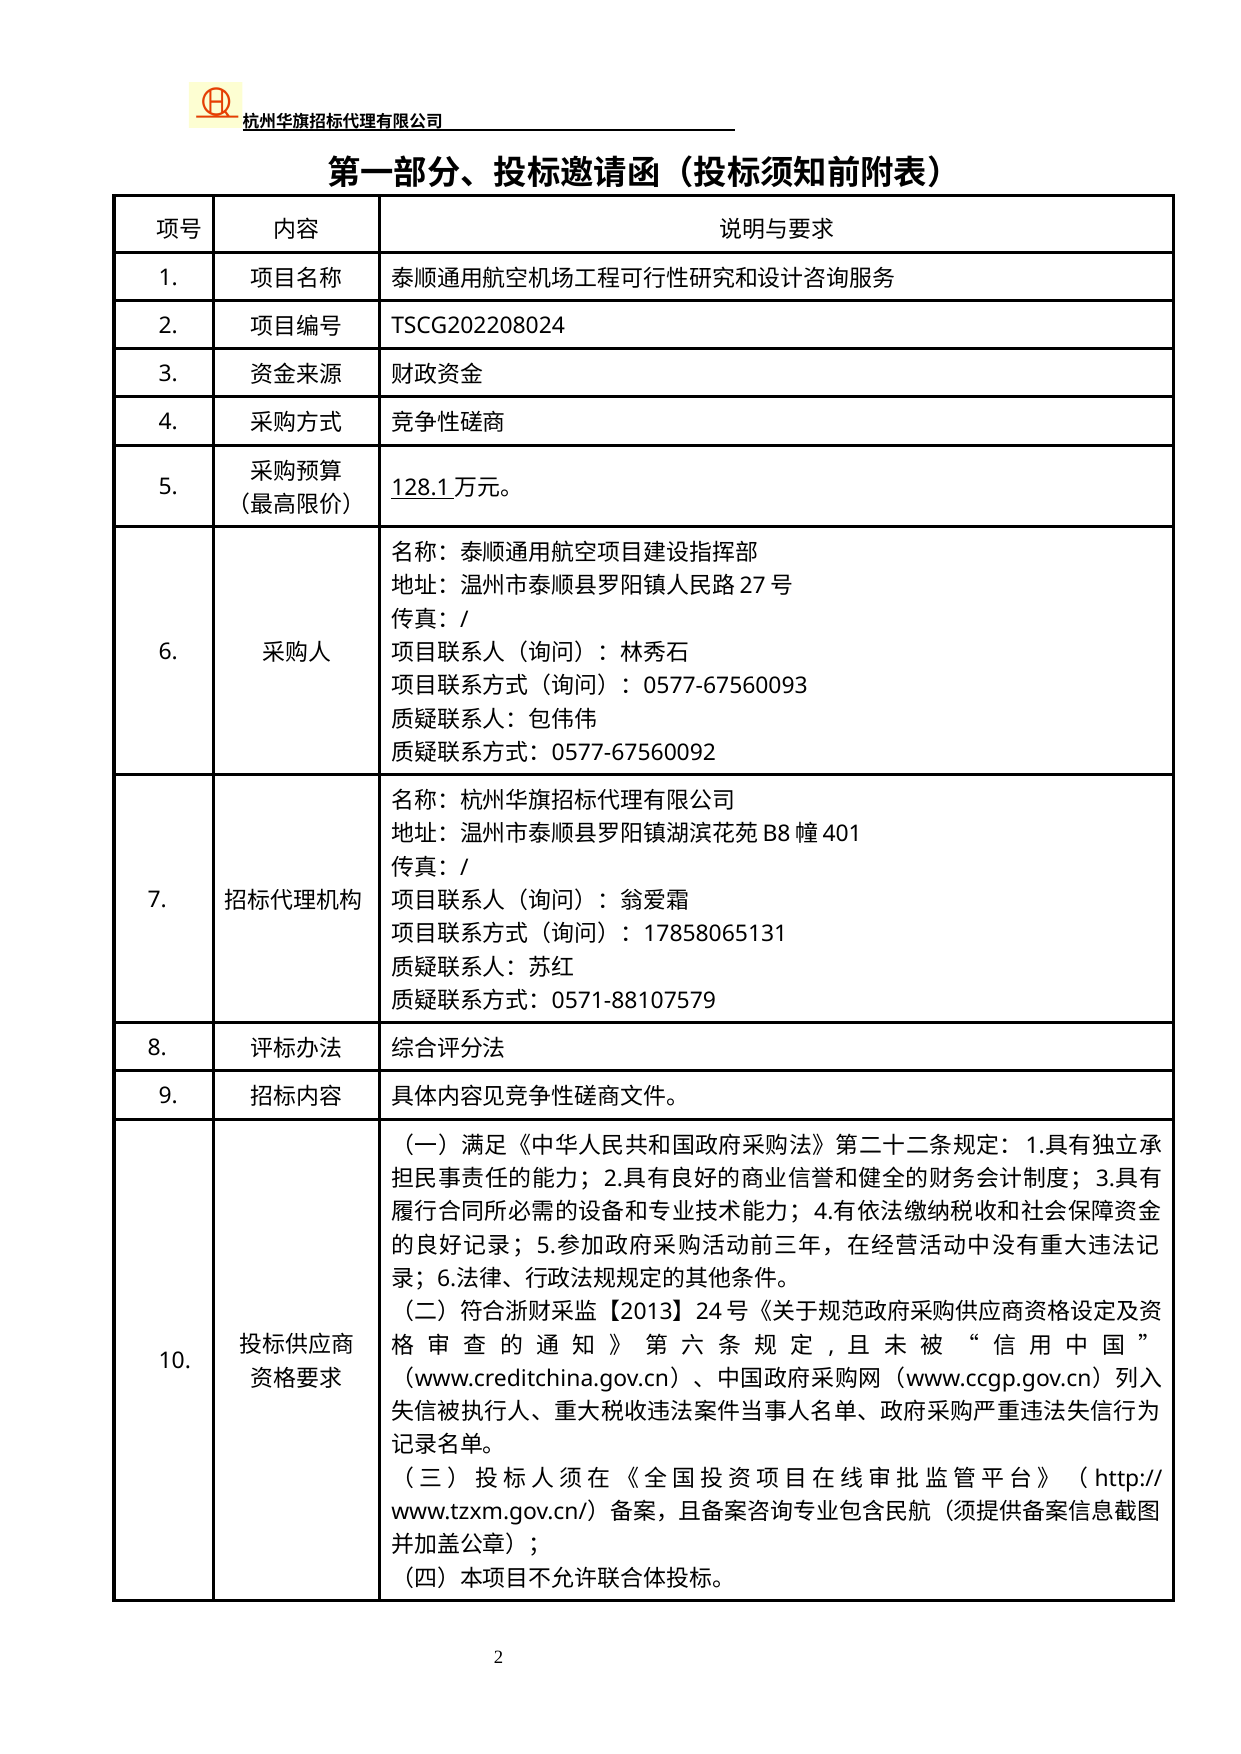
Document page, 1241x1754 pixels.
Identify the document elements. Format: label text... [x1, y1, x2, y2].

table_cell [116, 350, 212, 395]
table_cell 项目名称 [215, 254, 378, 299]
table_cell 竞争性磋商 [381, 398, 1172, 443]
table_cell 泰顺通用航空机场工程可行性研究和设计咨询服务 [381, 254, 1172, 299]
table_cell 评标办法 [215, 1024, 378, 1069]
table_cell 采购方式 [215, 398, 378, 443]
table_cell [116, 1121, 212, 1599]
table_header 说明与要求 [381, 197, 1172, 251]
table_cell 采购人 [215, 528, 378, 773]
table_cell 项目编号 [215, 302, 378, 347]
picture [188, 82, 243, 128]
table_cell [116, 1024, 212, 1069]
text 第一部分、投标邀请函（投标须知前附表） [189, 142, 1098, 194]
table_cell 综合评分法 [381, 1024, 1172, 1069]
table_cell 128.1万元。 [381, 447, 1172, 525]
table_cell [116, 254, 212, 299]
table_cell 名称：泰顺通用航空项目建设指挥部 地址：温州市泰顺县罗阳镇人民路27号 传真：/ 项目联系人（询问）：林秀石 项目联系方式（询问）：0577-67560093 质疑联系人：包伟伟 质疑联系方式：0577-67560092 [381, 528, 1172, 773]
table_cell [116, 776, 212, 1021]
table_cell 财政资金 [381, 350, 1172, 395]
table_cell 资金来源 [215, 350, 378, 395]
table_cell 招标代理机构 [215, 776, 378, 1021]
table_cell 名称：杭州华旗招标代理有限公司 地址：温州市泰顺县罗阳镇湖滨花苑B8幢401 传真：/ 项目联系人（询问）：翁爱霜 项目联系方式（询问）：17858065131 质疑联系人：苏红 质疑联系方式：0571-88107579 [381, 776, 1172, 1021]
table_cell [116, 447, 212, 525]
table_cell 投标供应商 资格要求 [215, 1121, 378, 1599]
table_cell [116, 528, 212, 773]
table_cell （一）满足《中华人民共和国政府采购法》第二十二条规定：1.具有独立承担民事责任的能力；2.具有良好的商业信誉和健全的财务会计制度；3.具有履行合同所必需的设备和专业技术能力；4.有依法缴纳税收和社会保障资金的良好记录；5.参加政府采购活动前三年，在经营活动中没有重大违法记录；6.法律、行政法规规定的其他条件。 （二）符合浙财采监【2013】24号《关于规范政府采购供应商资格设定及资格审查的通知》第六条规定,且未被“信用中国”（www.creditchina.gov.cn）、中国政府采购网（www.ccgp.gov.cn）列入失信被执行人、重大税收违法案件当事人名单、政府采购严重违法失信行为记录名单。 （三）投标人须在《全国投资项目在线审批监管平台》（http://www.tzxm.gov.cn/）备案，且备案咨询专业包含民航（须提供备案信息截图并加盖公章）； （四）本项目不允许联合体投标。 [381, 1121, 1172, 1599]
table_cell [116, 302, 212, 347]
table_cell 采购预算 （最高限价） [215, 447, 378, 525]
table_cell 具体内容见竞争性磋商文件。 [381, 1072, 1172, 1117]
table_header 项号 [116, 197, 212, 251]
table_header 内容 [215, 197, 378, 251]
table_cell 招标内容 [215, 1072, 378, 1117]
table_cell TSCG202208024 [381, 302, 1172, 347]
table_cell [116, 398, 212, 443]
table_cell [116, 1072, 212, 1117]
